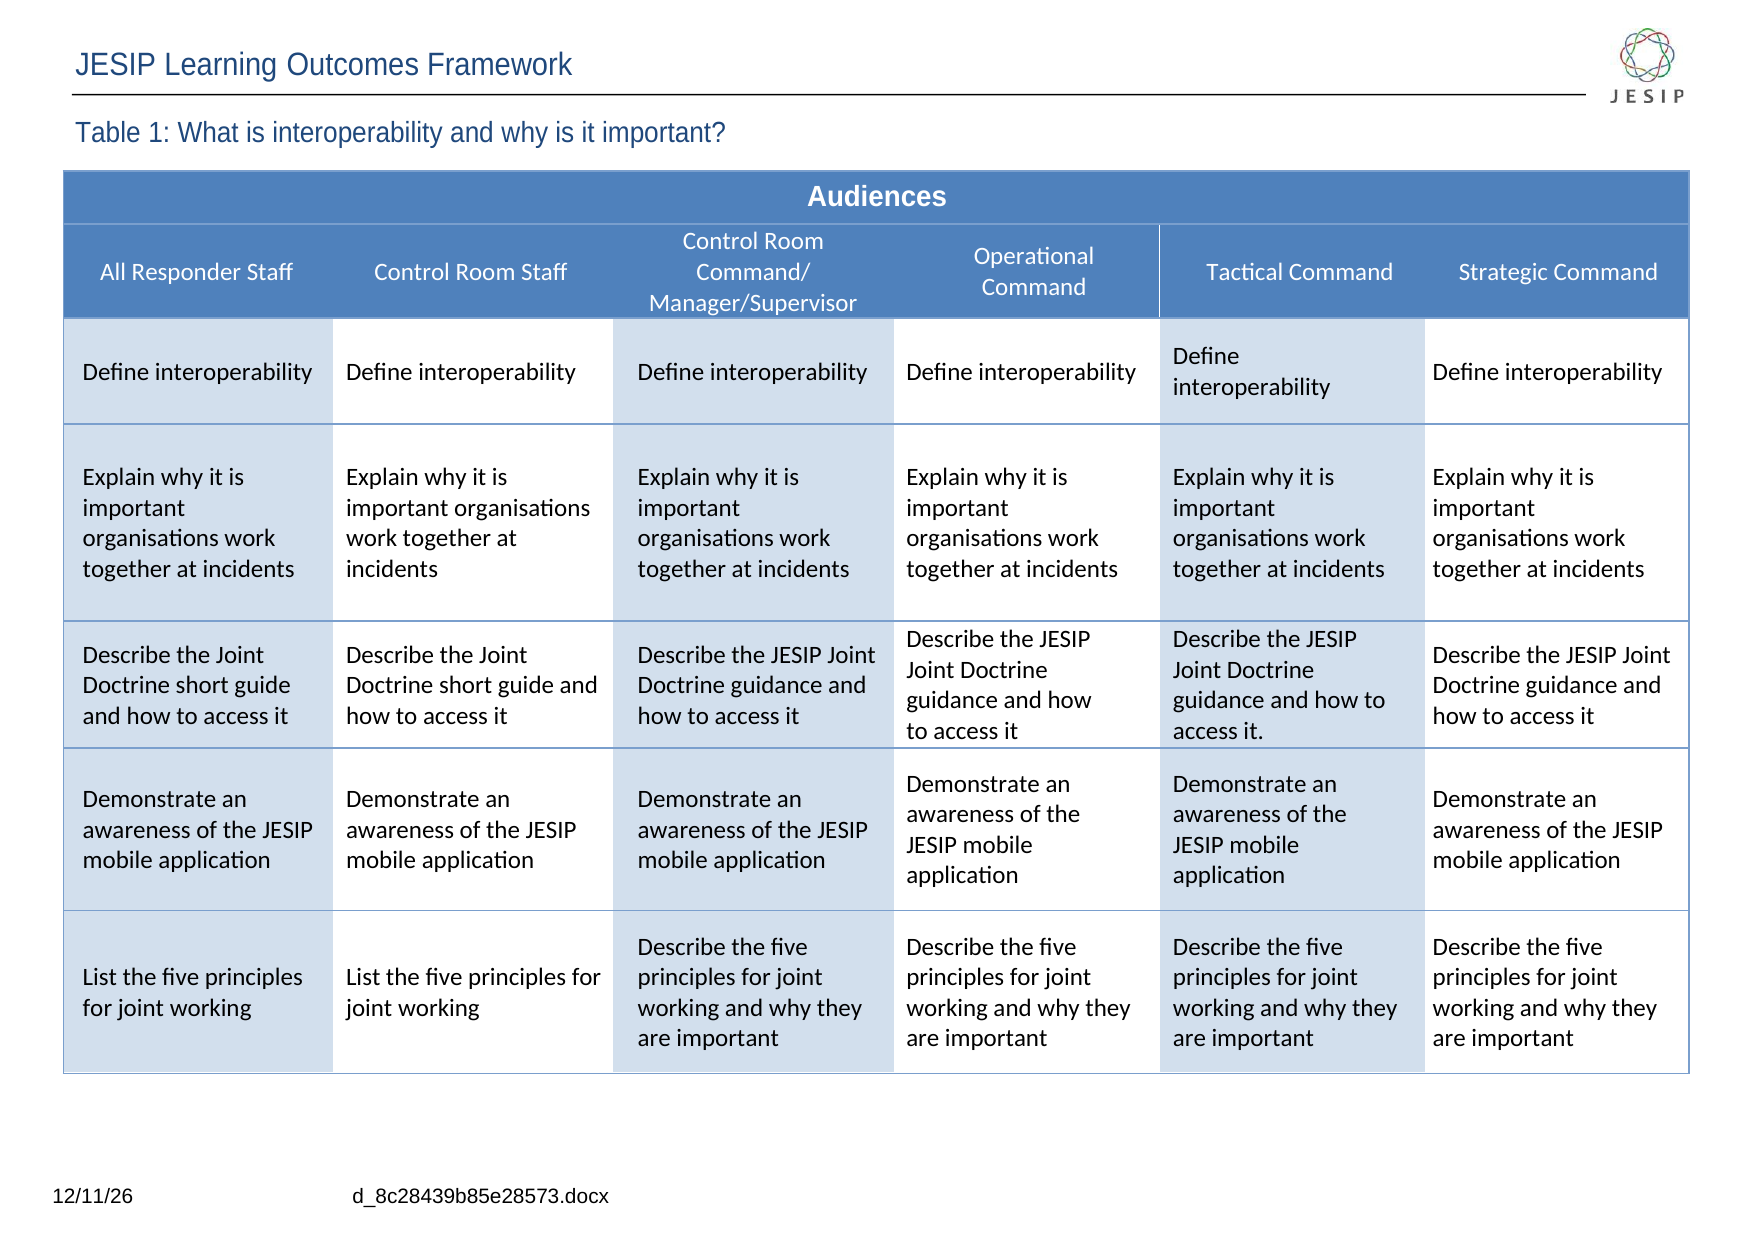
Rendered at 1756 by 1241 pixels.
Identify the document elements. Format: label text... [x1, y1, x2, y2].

table_cell Explain why it is important organisations work together at incidents [1425, 425, 1688, 620]
table_cell Demonstrate an awareness of the JESIP mobile application [64, 749, 333, 910]
picture [1610, 28, 1684, 103]
table_cell Describe the five principles for joint working and why they are important [1160, 911, 1425, 1072]
table_cell Define interoperability [1425, 319, 1688, 423]
table_cell Define interoperability [1160, 319, 1425, 423]
table_cell List the five principles for joint working [64, 911, 333, 1072]
subtitle Table 1: What is interoperability and why is it important? [75, 115, 1728, 148]
table_header Audiences [64, 172, 1688, 223]
table_cell Tactical Command [1160, 225, 1425, 317]
table_cell Define interoperability [64, 319, 333, 423]
table_cell Describe the five principles for joint working and why they are important [1425, 911, 1688, 1072]
table_cell Describe the five principles for joint working and why they are important [613, 911, 894, 1072]
table_cell Define interoperability [333, 319, 613, 423]
table_cell Demonstrate an awareness of the JESIP mobile application [894, 749, 1159, 910]
table_cell List the five principles for joint working [333, 911, 613, 1072]
table_cell Define interoperability [613, 319, 894, 423]
table_cell Describe the JESIP Joint Doctrine guidance and how to access it [613, 622, 894, 747]
table_cell Explain why it is important organisations work together at incidents [1160, 425, 1425, 620]
table_cell Describe the Joint Doctrine short guide and how to access it [64, 622, 333, 747]
table_cell Describe the JESIP Joint Doctrine guidance and how to access it [894, 622, 1159, 747]
table_cell All Responder Staff [64, 225, 333, 317]
table_cell Strategic Command [1425, 225, 1688, 317]
table_cell Explain why it is important organisations work together at incidents [333, 425, 613, 620]
table_cell Demonstrate an awareness of the JESIP mobile application [333, 749, 613, 910]
table_cell Demonstrate an awareness of the JESIP mobile application [1160, 749, 1425, 910]
table_cell Explain why it is important organisations work together at incidents [894, 425, 1159, 620]
table_cell Control Room Command/ Manager/Supervisor [613, 225, 894, 317]
table_cell Demonstrate an awareness of the JESIP mobile application [1425, 749, 1688, 910]
table_cell Explain why it is important organisations work together at incidents [613, 425, 894, 620]
table_cell Operational Command [894, 225, 1159, 317]
table_cell Control Room Staff [333, 225, 613, 317]
table_cell Describe the five principles for joint working and why they are important [894, 911, 1159, 1072]
table_cell Describe the JESIP Joint Doctrine guidance and how to access it [1425, 622, 1688, 747]
table_cell Describe the JESIP Joint Doctrine guidance and how to access it. [1160, 622, 1425, 747]
table_cell Describe the Joint Doctrine short guide and how to access it [333, 622, 613, 747]
table_cell Explain why it is important organisations work together at incidents [64, 425, 333, 620]
table_cell Define interoperability [894, 319, 1159, 423]
table_cell Demonstrate an awareness of the JESIP mobile application [613, 749, 894, 910]
